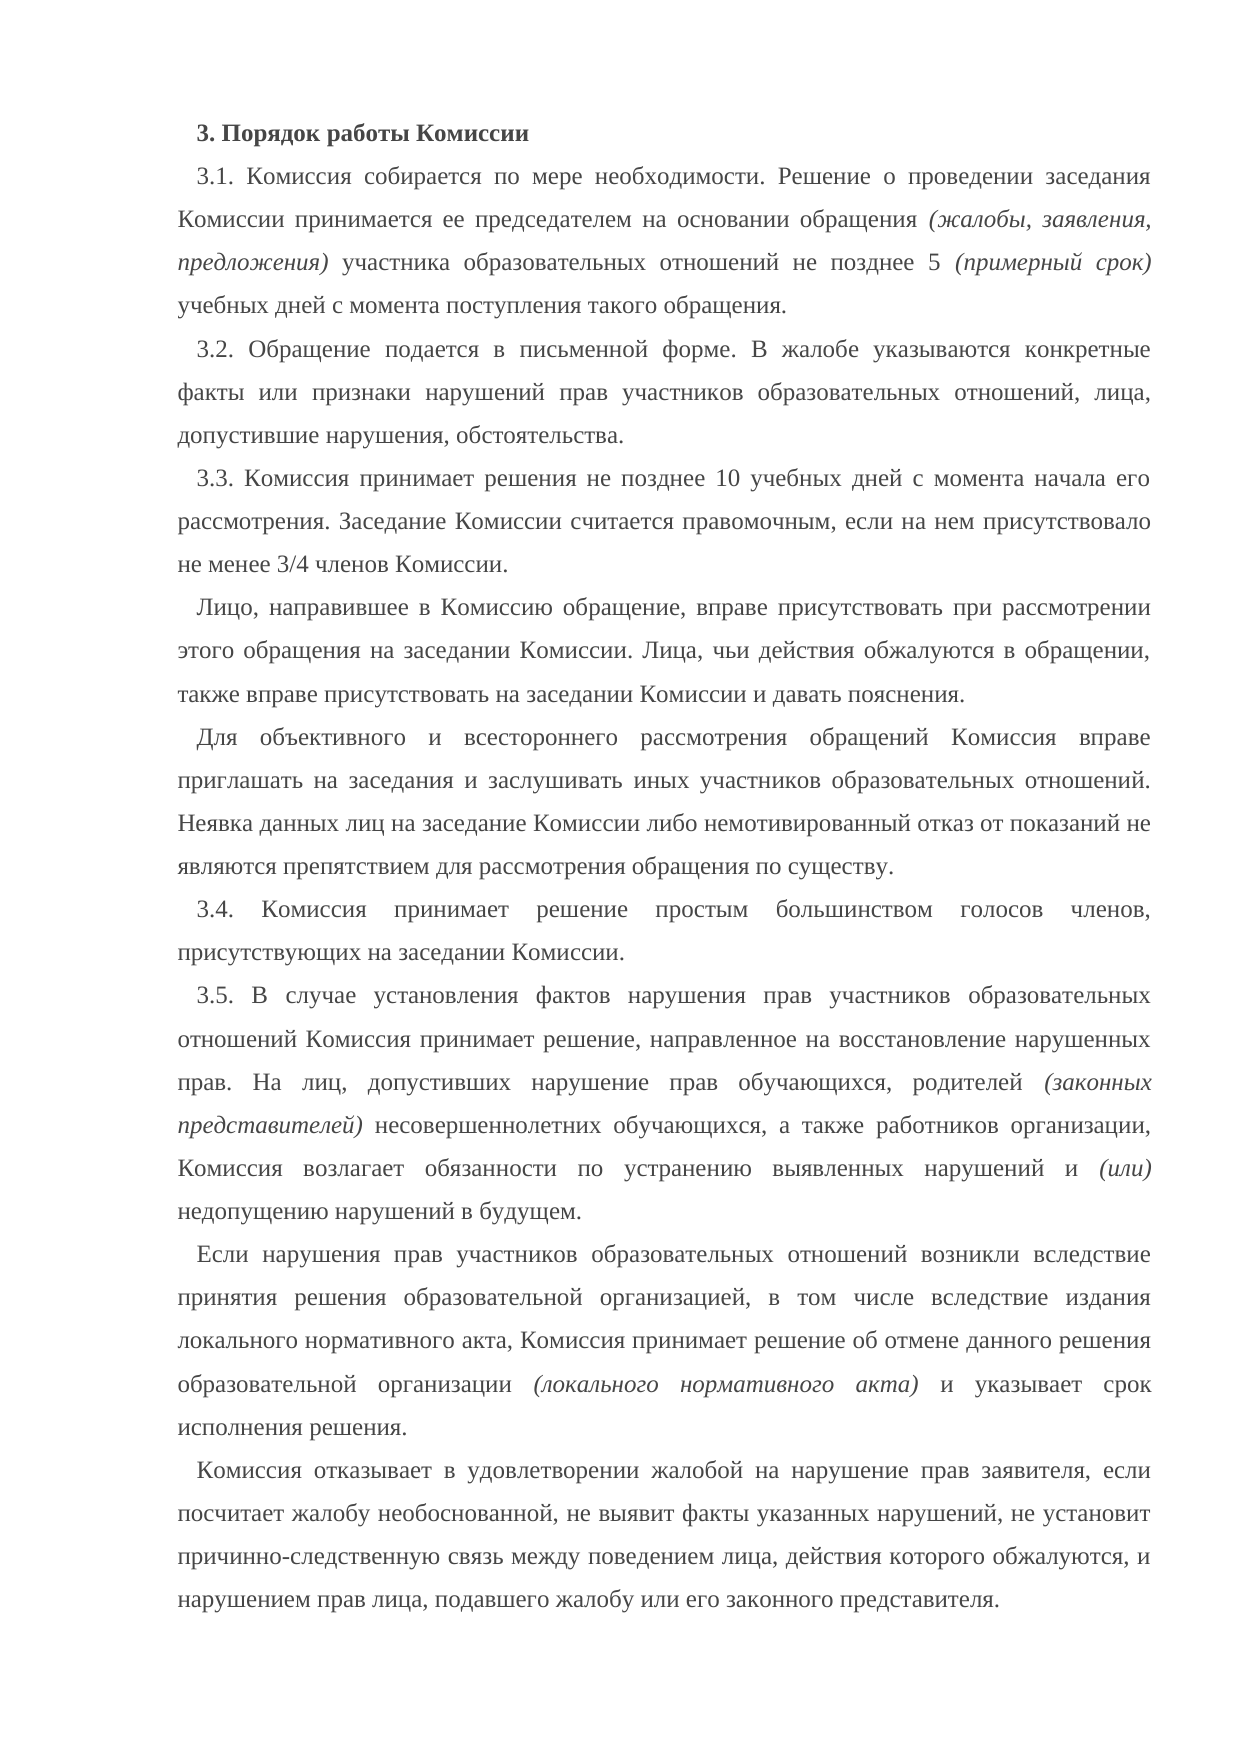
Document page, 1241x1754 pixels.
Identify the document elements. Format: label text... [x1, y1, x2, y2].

text 3.2. Обращение подается в письменной форме. В жалобе указываются конкретные факты или признаки нарушений прав участников образовательных отношений, лица, допустившие нарушения, обстоятельства. [177, 334, 1152, 449]
text 3.4. Комиссия принимает решение простым большинством голосов членов, присутствующих на заседании Комиссии. [177, 894, 1152, 966]
text Комиссия отказывает в удовлетворении жалобой на нарушение прав заявителя, если посчитает жалобу необоснованной, не выявит факты указанных нарушений, не установит причинно-следственную связь между поведением лица, действия которого обжалуются, и нарушением прав лица, подавшего жалобу или его законного представителя. [177, 1455, 1152, 1613]
text Если нарушения прав участников образовательных отношений возникли вследствие принятия решения образовательной организацией, в том числе вследствие издания локального нормативного акта, Комиссия принимает решение об отмене данного решения образовательной организации (локального нормативного акта) и указывает срок исполнения решения. [177, 1239, 1152, 1441]
text 3. Порядок работы Комиссии [177, 118, 1152, 147]
text 3.3. Комиссия принимает решения не позднее 10 учебных дней с момента начала его рассмотрения. Заседание Комиссии считается правомочным, если на нем присутствовало не менее 3/4 членов Комиссии. [177, 463, 1152, 578]
text Для объективного и всестороннего рассмотрения обращений Комиссия вправе приглашать на заседания и заслушивать иных участников образовательных отношений. Неявка данных лиц на заседание Комиссии либо немотивированный отказ от показаний не являются препятствием для рассмотрения обращения по существу. [177, 722, 1152, 880]
text Лицо, направившее в Комиссию обращение, вправе присутствовать при рассмотрении этого обращения на заседании Комиссии. Лица, чьи действия обжалуются в обращении, также вправе присутствовать на заседании Комиссии и давать пояснения. [177, 592, 1152, 707]
text 3.1. Комиссия собирается по мере необходимости. Решение о проведении заседания Комиссии принимается ее председателем на основании обращения (жалобы, заявления, предложения) участника образовательных отношений не позднее 5 (примерный срок) учебных дней с момента поступления такого обращения. [177, 161, 1152, 319]
text 3.5. В случае установления фактов нарушения прав участников образовательных отношений Комиссия принимает решение, направленное на восстановление нарушенных прав. На лиц, допустивших нарушение прав обучающихся, родителей (законных представителей) несовершеннолетних обучающихся, а также работников организации, Комиссия возлагает обязанности по устранению выявленных нарушений и (или) недопущению нарушений в будущем. [177, 981, 1152, 1225]
